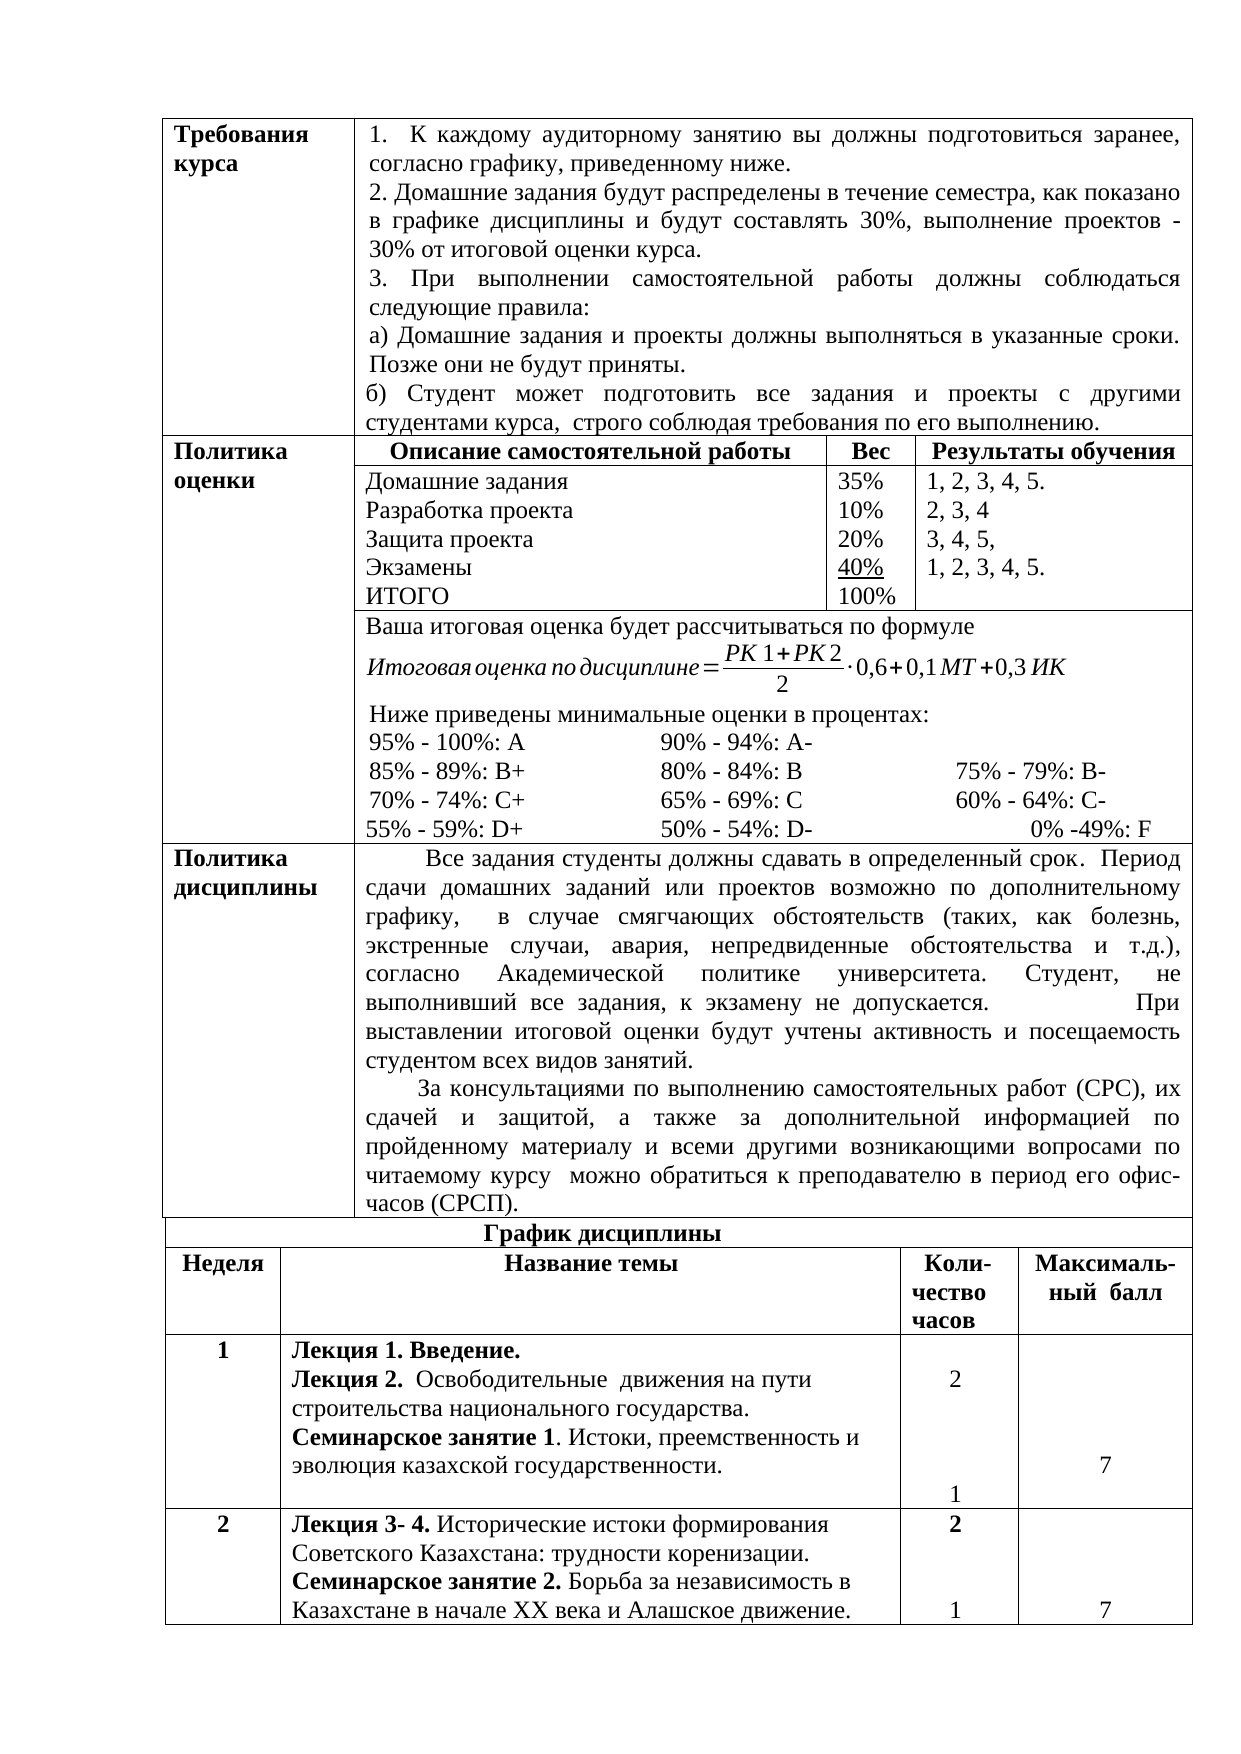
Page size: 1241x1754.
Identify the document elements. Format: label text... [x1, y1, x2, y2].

table_cell 1. К каждому аудиторному занятию вы должны подготовиться заранее, согласно графику, приведенному ниже. 2. Домашние задания будут распределены в течение семестра, как показано в графике дисциплины и будут составлять 30%, выполнение проектов - 30% от итоговой оценки курса. 3. При выполнении самостоятельной работы должны соблюдаться следующие правила: а) Домашние задания и проекты должны выполняться в указанные сроки. Позже они не будут приняты. б) Студент может подготовить все задания и проекты с другими студентами курса, строго соблюдая требования по его выполнению. [355, 119, 1192, 435]
table_cell Неделя [166, 1248, 280, 1334]
table_cell 35% 10% 20% 40% 100% [827, 466, 915, 610]
table_cell Результаты обучения [916, 436, 1192, 465]
table_cell Ваша итоговая оценка будет рассчитываться по формуле Ниже приведены минимальные оценки в процентах: 95% - 100%: А 90% - 94%: А- 85% - 89%: В+ 80% - 84%: В 75% - 79%: В- 70% - 74%: С+ 65% - 69%: С 60% - 64%: С- 55% - 59%: D+ 50% - 54%: D- 0% -49%: F [355, 611, 1192, 842]
table_cell 7 [1019, 1335, 1192, 1508]
table_cell Лекция 1. Введение. Лекция 2. Освободительные движения на пути строительства национального государства. Семинарское занятие 1. Истоки, преемственность и эволюция казахской государственности. [281, 1335, 900, 1508]
table_cell Требования курса [163, 119, 354, 435]
table_cell Лекция 3- 4. Исторические истоки формирования Советского Казахстана: трудности коренизации. Семинарское занятие 2. Борьба за независимость в Казахстане в начале ХХ века и Алашское движение. [281, 1509, 900, 1624]
table_cell Домашние задания Разработка проекта Защита проекта Экзамены ИТОГО [355, 466, 826, 610]
table_cell Политика дисциплины [163, 844, 354, 1217]
table_cell 2 1 [901, 1509, 1018, 1624]
table_cell 1, 2, 3, 4, 5. 2, 3, 4 3, 4, 5, 1, 2, 3, 4, 5. [916, 466, 1192, 610]
table_cell Политика оценки [163, 436, 354, 842]
table_cell Название темы [281, 1248, 900, 1334]
table_cell График дисциплины [166, 1218, 1192, 1247]
table_cell Все задания студенты должны сдавать в определенный срок. Период сдачи домашних заданий или проектов возможно по дополнительному графику, в случае смягчающих обстоятельств (таких, как болезнь, экстренные случаи, авария, непредвиденные обстоятельства и т.д.), согласно Академической политике университета. Студент, не выполнивший все задания, к экзамену не допускается. При выставлении итоговой оценки будут учтены активность и посещаемость студентом всех видов занятий. За консультациями по выполнению самостоятельных работ (СРС), их сдачей и защитой, а также за дополнительной информацией по пройденному материалу и всеми другими возникающими вопросами по читаемому курсу можно обратиться к преподавателю в период его офис-часов (СРСП). [355, 844, 1192, 1217]
table_cell 1 [166, 1335, 280, 1508]
table_cell Вес [827, 436, 915, 465]
table_cell 2 1 [901, 1335, 1018, 1508]
table_cell 7 [1019, 1509, 1192, 1624]
table_cell 2 [166, 1509, 280, 1624]
table_cell Максималь- ный балл [1019, 1248, 1192, 1334]
table_cell Описание самостоятельной работы [355, 436, 826, 465]
table_cell Коли- чество часов [901, 1248, 1018, 1334]
